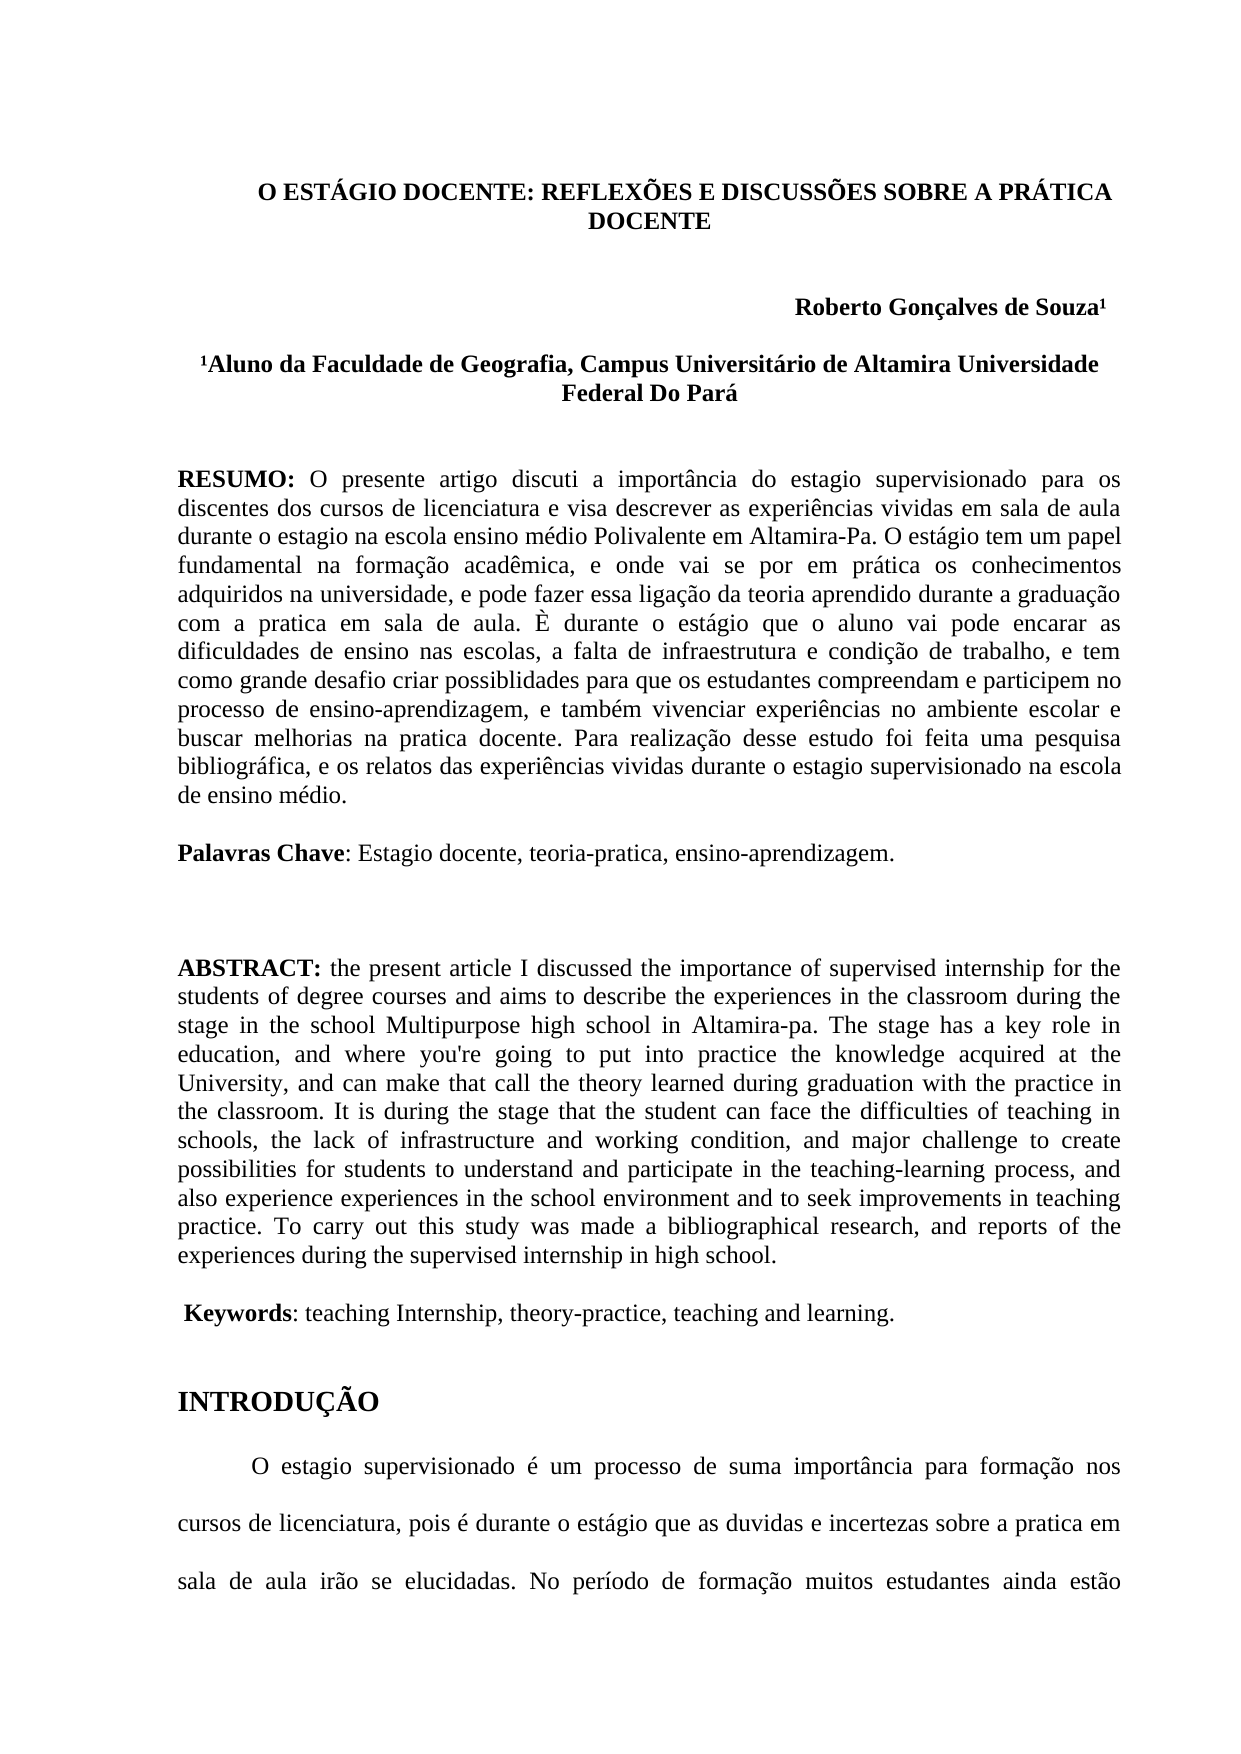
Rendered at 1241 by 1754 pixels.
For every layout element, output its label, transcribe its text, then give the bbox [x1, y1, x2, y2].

text Palavras Chave: Estagio docente, teoria-pratica, ensino-aprendizagem. [177, 838, 1122, 866]
text O ESTÁGIO DOCENTE: REFLEXÕES E DISCUSSÕES SOBRE A PRÁTICA DOCENTE [177, 177, 1122, 235]
text Keywords: teaching Internship, theory-practice, teaching and learning. [177, 1298, 1122, 1326]
text RESUMO: O presente artigo discuti a importância do estagio supervisionado para os discentes dos cursos de licenciatura e visa descrever as experiências vividas em sala de aula durante o estagio na escola ensino médio Polivalente em Altamira-Pa. O estágio tem um papel fundamental na formação acadêmica, e onde vai se por em prática os conhecimentos adquiridos na universidade, e pode fazer essa ligação da teoria aprendido durante a graduação com a pratica em sala de aula. È durante o estágio que o aluno vai pode encarar as dificuldades de ensino nas escolas, a falta de infraestrutura e condição de trabalho, e tem como grande desafio criar possiblidades para que os estudantes compreendam e participem no processo de ensino-aprendizagem, e também vivenciar experiências no ambiente escolar e buscar melhorias na pratica docente. Para realização desse estudo foi feita uma pesquisa bibliográfica, e os relatos das experiências vividas durante o estagio supervisionado na escola de ensino médio. [177, 464, 1122, 809]
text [177, 1451, 1122, 1595]
text ¹Aluno da Faculdade de Geografia, Campus Universitário de Altamira Universidade Federal Do Pará [177, 321, 1122, 406]
text Roberto Gonçalves de Souza¹ [177, 292, 1122, 321]
text ABSTRACT: the present article I discussed the importance of supervised internship for the students of degree courses and aims to describe the experiences in the classroom during the stage in the school Multipurpose high school in Altamira-pa. The stage has a key role in education, and where you're going to put into practice the knowledge acquired at the University, and can make that call the theory learned during graduation with the practice in the classroom. It is during the stage that the student can face the difficulties of teaching in schools, the lack of infrastructure and working condition, and major challenge to create possibilities for students to understand and participate in the teaching-learning process, and also experience experiences in the school environment and to seek improvements in teaching practice. To carry out this study was made a bibliographical research, and reports of the experiences during the supervised internship in high school. [177, 953, 1122, 1269]
text INTRODUÇÃO [177, 1384, 1122, 1417]
